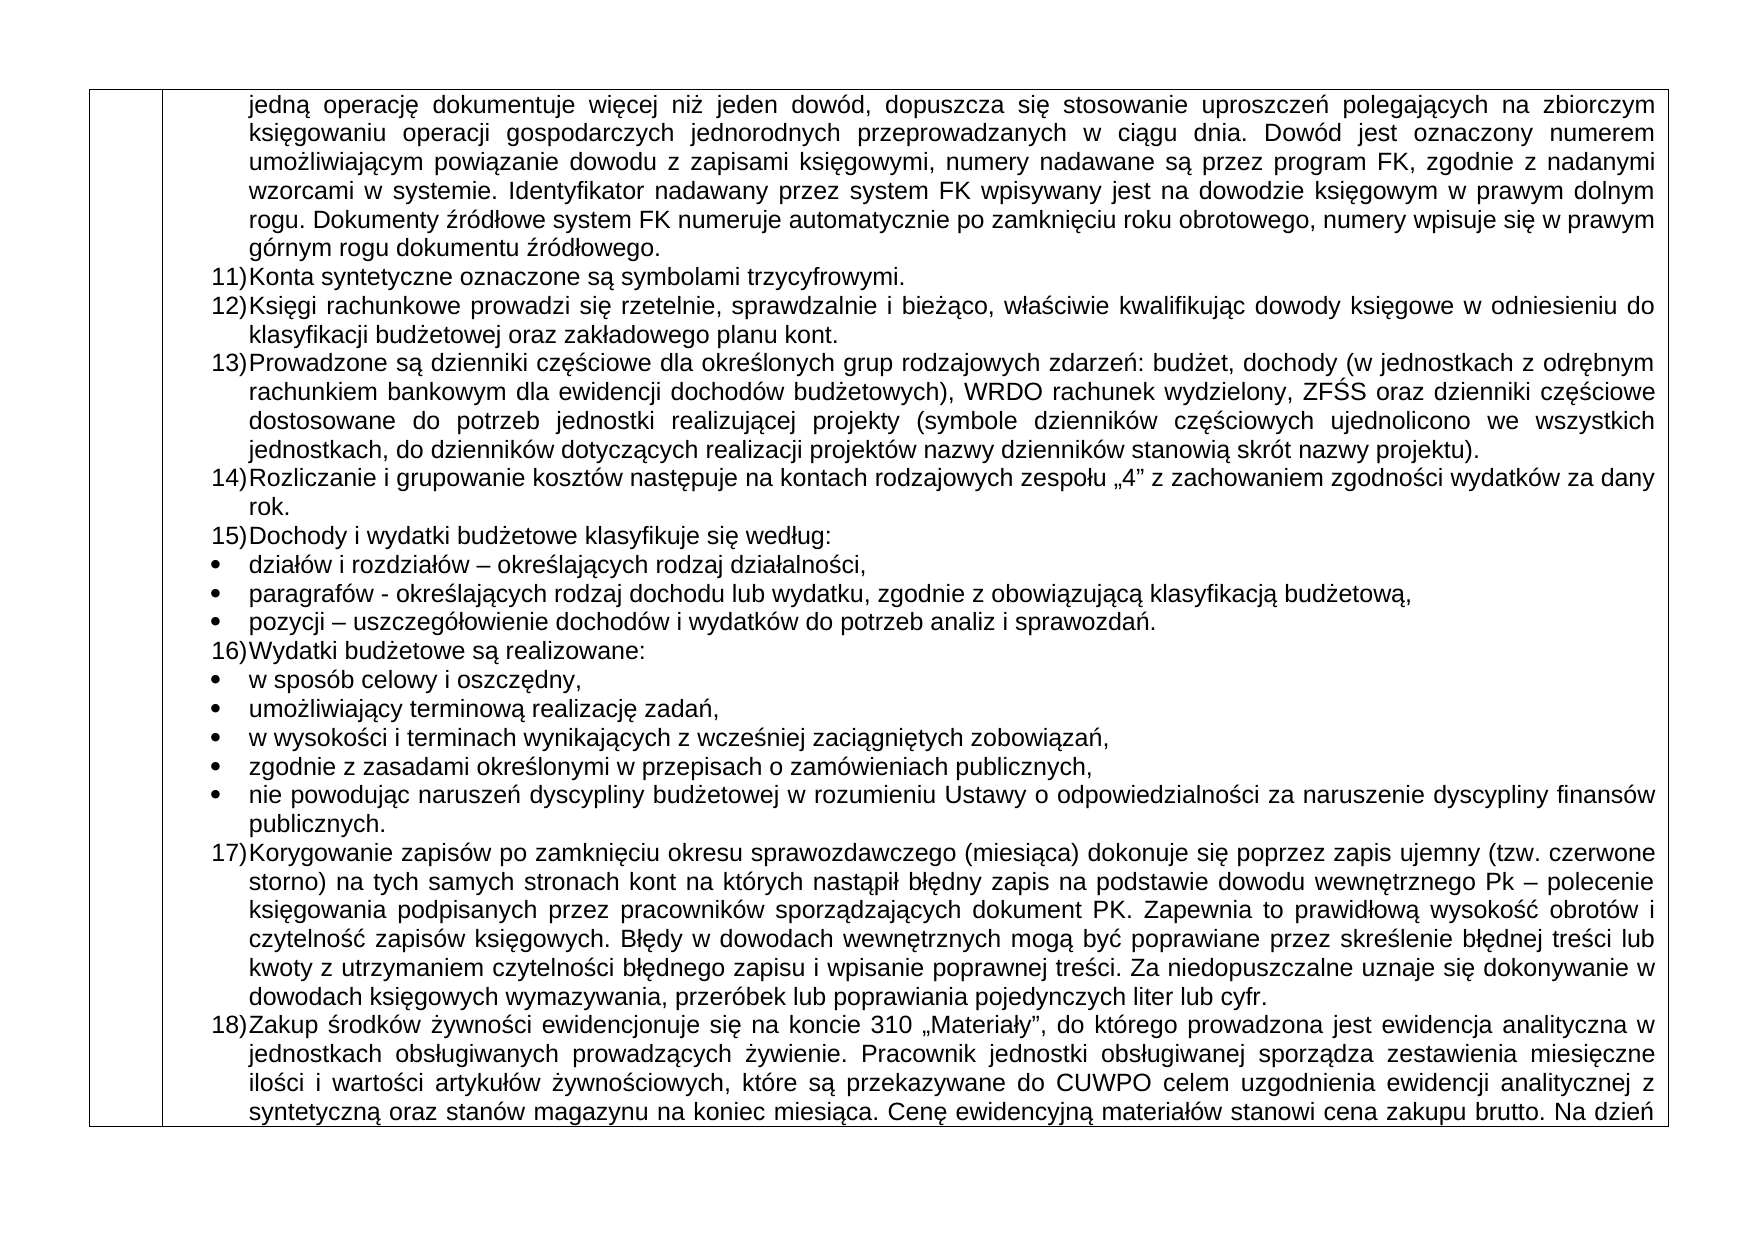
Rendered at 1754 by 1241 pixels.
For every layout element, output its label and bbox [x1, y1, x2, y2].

table_cell [163, 90, 1668, 1126]
table_cell [90, 90, 162, 1126]
